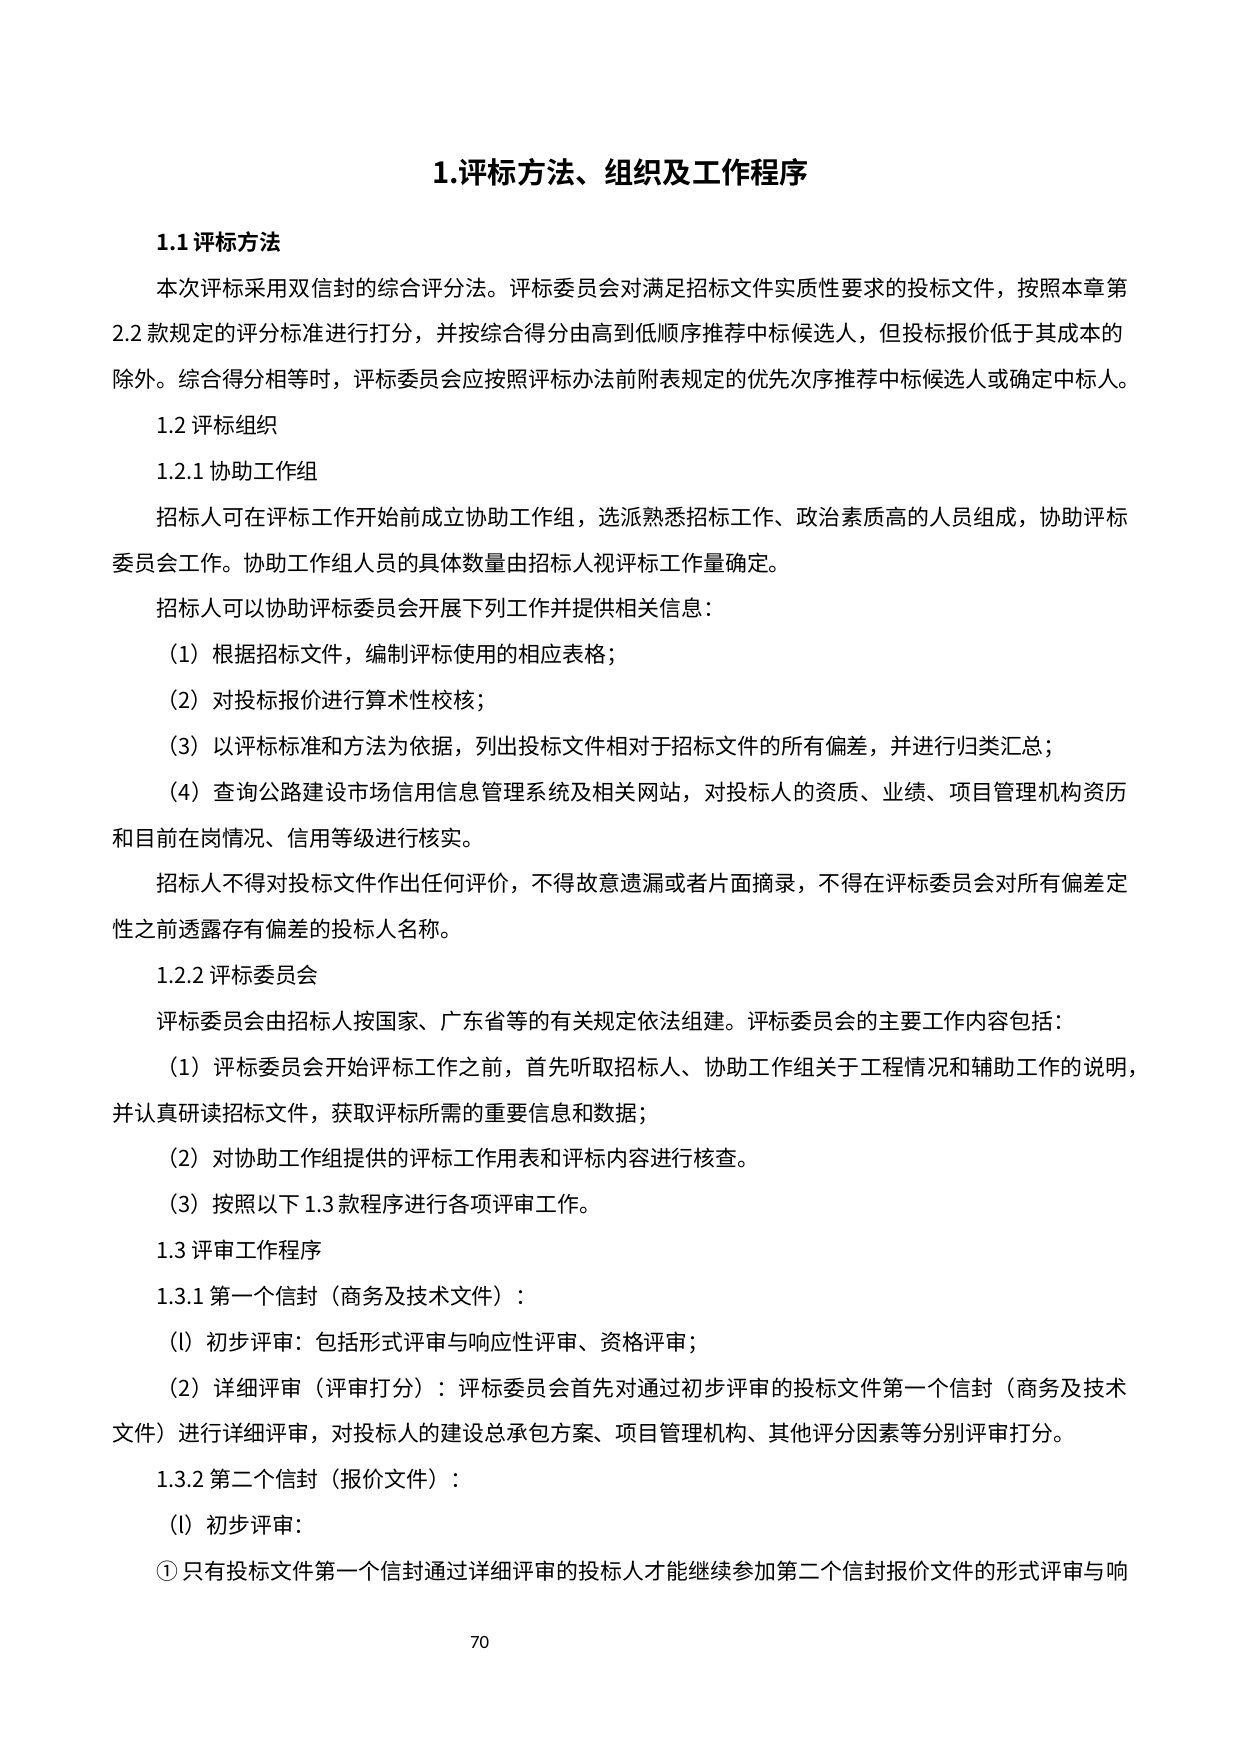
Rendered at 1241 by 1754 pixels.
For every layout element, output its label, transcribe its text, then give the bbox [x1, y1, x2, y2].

text 1.3评审工作程序 [112, 1222, 1128, 1268]
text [112, 1543, 1128, 1588]
text 本次评标采用双信封的综合评分法。评标委员会对满足招标文件实质性要求的投标文件，按照本章第2.2款规定的评分标准进行打分，并按综合得分由高到低顺序推荐中标候选人，但投标报价低于其成本的除外。综合得分相等时，评标委员会应按照评标办法前附表规定的优先次序推荐中标候选人或确定中标人。 [112, 259, 1128, 397]
text （3）按照以下1.3款程序进行各项评审工作。 [112, 1176, 1128, 1222]
text 1.3.2第二个信封（报价文件）： [112, 1451, 1128, 1497]
text 1.2.2评标委员会 [112, 947, 1128, 993]
text 1.评标方法、组织及工作程序 [112, 150, 1128, 192]
text 1.2评标组织 [112, 397, 1128, 443]
text 招标人可以协助评标委员会开展下列工作并提供相关信息： [112, 580, 1128, 626]
text （1）根据招标文件，编制评标使用的相应表格； [112, 626, 1128, 672]
text （1）评标委员会开始评标工作之前，首先听取招标人、协助工作组关于工程情况和辅助工作的说明，并认真研读招标文件，获取评标所需的重要信息和数据； [112, 1038, 1128, 1130]
text （2）详细评审（评审打分）：评标委员会首先对通过初步评审的投标文件第一个信封（商务及技术文件）进行详细评审，对投标人的建设总承包方案、项目管理机构、其他评分因素等分别评审打分。 [112, 1359, 1128, 1451]
text 招标人可在评标工作开始前成立协助工作组，选派熟悉招标工作、政治素质高的人员组成，协助评标委员会工作。协助工作组人员的具体数量由招标人视评标工作量确定。 [112, 488, 1128, 580]
text 1.1评标方法 [112, 213, 1128, 259]
text 1.3.1第一个信封（商务及技术文件）： [112, 1268, 1128, 1313]
text （2）对投标报价进行算术性校核； [112, 672, 1128, 718]
text （l）初步评审： [112, 1497, 1128, 1543]
text （2）对协助工作组提供的评标工作用表和评标内容进行核查。 [112, 1130, 1128, 1176]
text 评标委员会由招标人按国家、广东省等的有关规定依法组建。评标委员会的主要工作内容包括： [112, 993, 1128, 1038]
text （l）初步评审：包括形式评审与响应性评审、资格评审； [112, 1313, 1128, 1359]
text 招标人不得对投标文件作出任何评价，不得故意遗漏或者片面摘录，不得在评标委员会对所有偏差定性之前透露存有偏差的投标人名称。 [112, 855, 1128, 947]
text 1.2.1协助工作组 [112, 443, 1128, 488]
text （4）查询公路建设市场信用信息管理系统及相关网站，对投标人的资质、业绩、项目管理机构资历和目前在岗情况、信用等级进行核实。 [112, 763, 1128, 855]
text （3）以评标标准和方法为依据，列出投标文件相对于招标文件的所有偏差，并进行归类汇总； [112, 718, 1128, 763]
